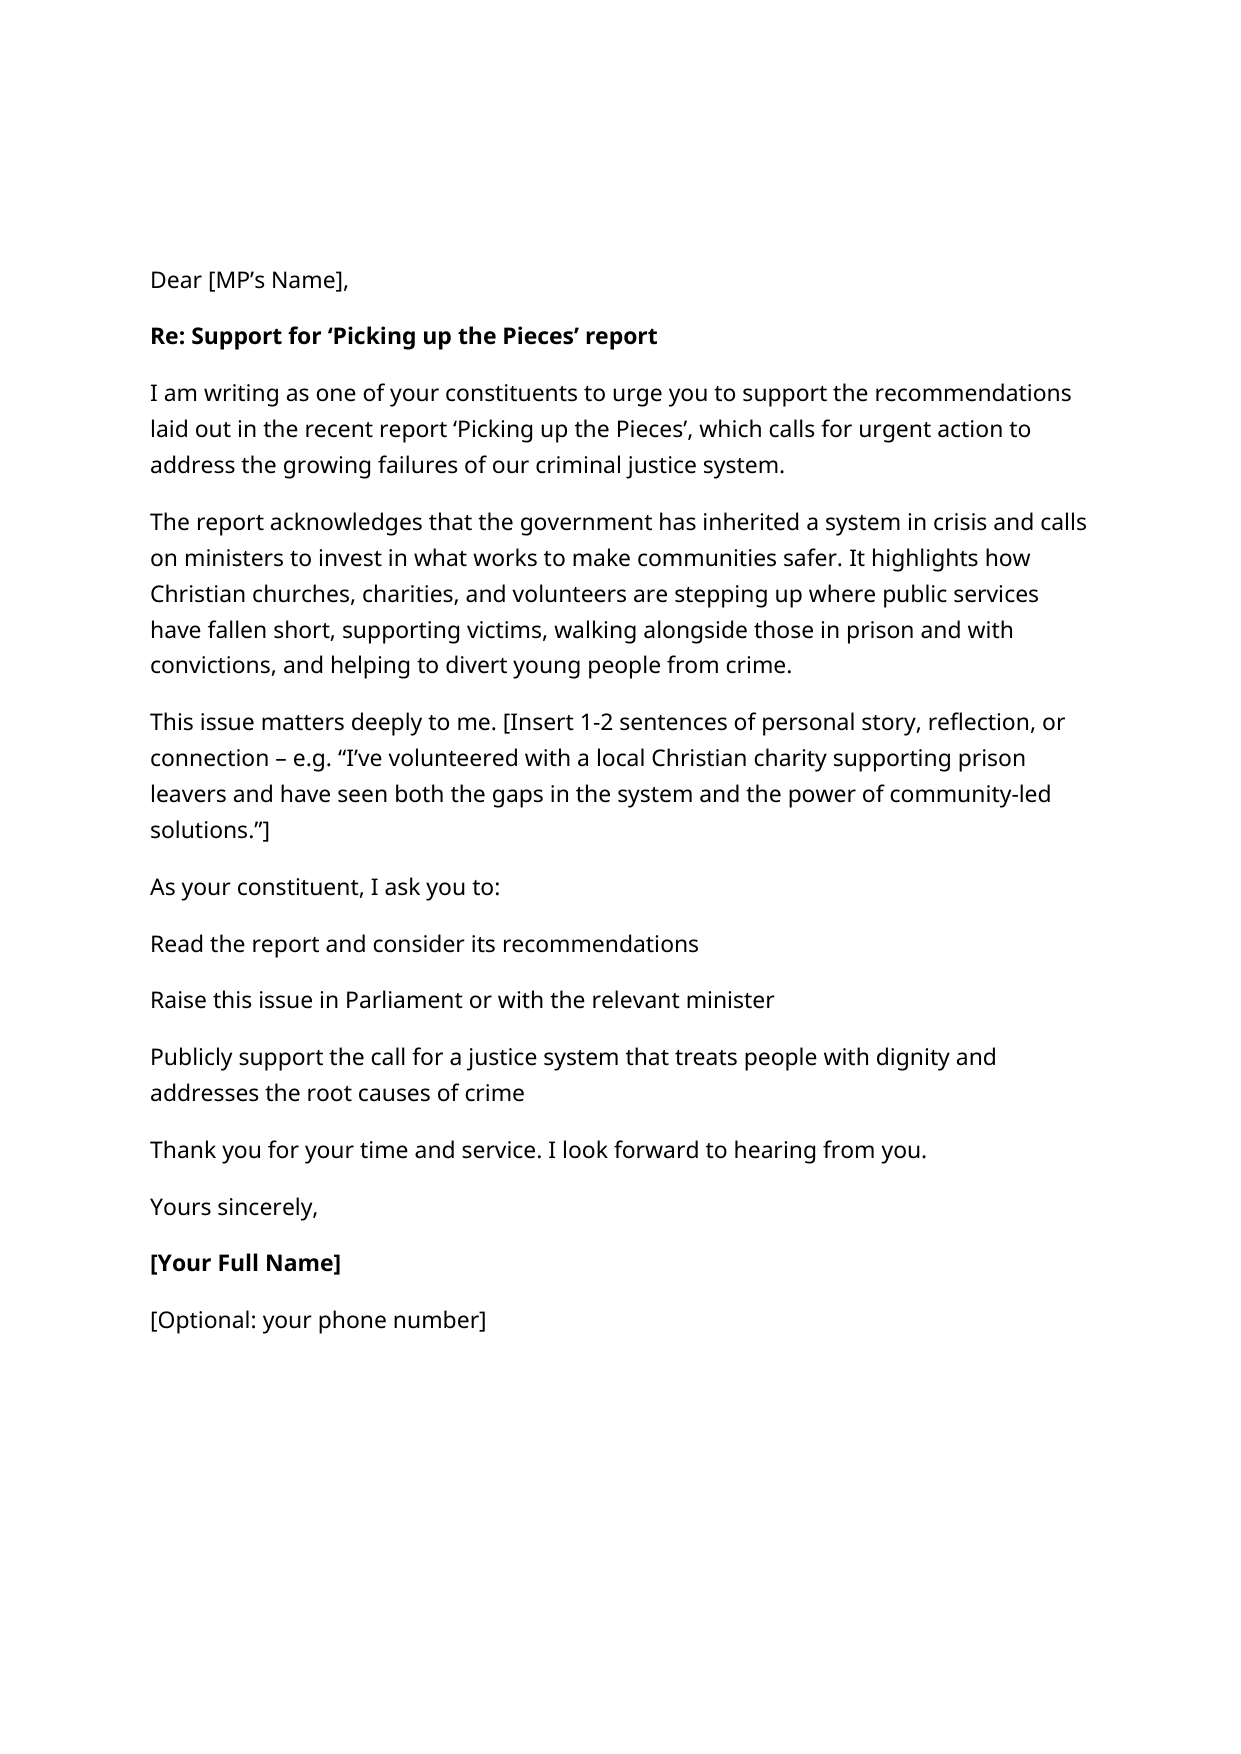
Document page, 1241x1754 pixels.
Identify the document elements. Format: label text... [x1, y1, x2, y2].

text Raise this issue in Parliament or with the relevant minister [150, 984, 1090, 1016]
text Yours sincerely, [150, 1191, 1090, 1222]
text As your constituent, I ask you to: [150, 871, 1090, 902]
text Read the report and consider its recommendations [150, 928, 1090, 959]
text [Your Full Name] [150, 1247, 1090, 1279]
subtitle Re: Support for ‘Picking up the Pieces’ report [150, 320, 1090, 352]
text The report acknowledges that the government has inherited a system in crisis and calls on ministers to invest in what works to make communities safer. It highlights how Christian churches, charities, and volunteers are stepping up where public services have fallen short, supporting victims, walking alongside those in prison and with convictions, and helping to divert young people from crime. [150, 506, 1090, 681]
text Dear [MP’s Name], [150, 263, 1090, 295]
text [Optional: your phone number] [150, 1304, 1090, 1335]
text Publicly support the call for a justice system that treats people with dignity and addresses the root causes of crime [150, 1041, 1090, 1108]
text This issue matters deeply to me. [Insert 1-2 sentences of personal story, reflection, or connection – e.g. “I’ve volunteered with a local Christian charity supporting prison leavers and have seen both the gaps in the system and the power of community-led solutions.”] [150, 706, 1090, 845]
text Thank you for your time and service. I look forward to hearing from you. [150, 1134, 1090, 1165]
text I am writing as one of your constituents to urge you to support the recommendations laid out in the recent report ‘Picking up the Pieces’, which calls for urgent action to address the growing failures of our criminal justice system. [150, 377, 1090, 480]
